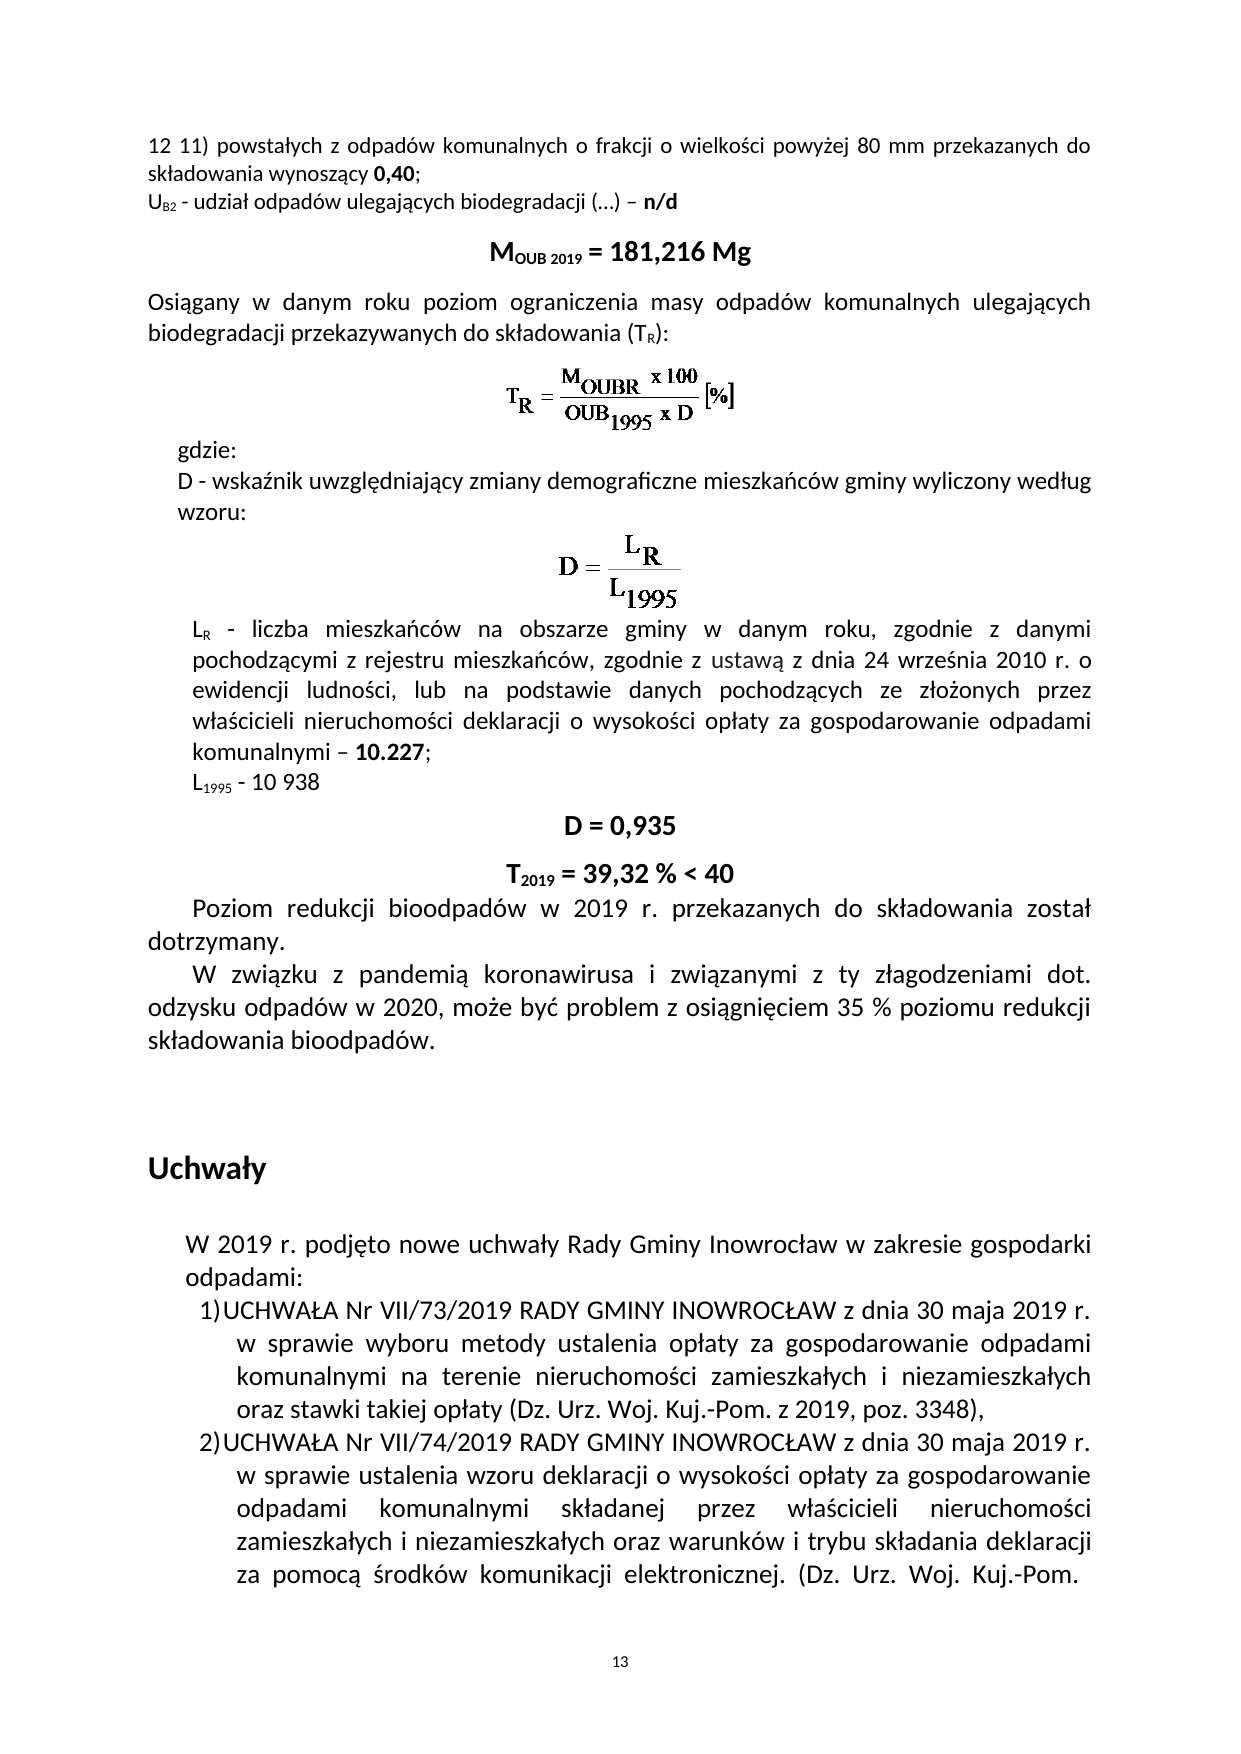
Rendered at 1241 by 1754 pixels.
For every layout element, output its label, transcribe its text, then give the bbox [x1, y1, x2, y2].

text D - wskaźnik uwzględniający zmiany demograficzne mieszkańców gminy wyliczony według wzoru: [177, 465, 1093, 526]
picture [503, 362, 737, 435]
text MOUB 2019 = 181,216 Mg [148, 233, 1093, 268]
list T2019 = 39,32 % < 40 [148, 855, 1093, 891]
text W związku z pandemią koronawirusa i związanymi z ty złagodzeniami dot. odzysku odpadów w 2020, może być problem z osiągnięciem 35 % poziomu redukcji składowania bioodpadów. [148, 957, 1093, 1056]
list UCHWAŁA Nr VII/73/2019 RADY GMINY INOWROCŁAW z dnia 30 maja 2019 r. w sprawie wyboru metody ustalenia opłaty za gospodarowanie odpadami komunalnymi na terenie nieruchomości zamieszkałych i niezamieszkałych oraz stawki takiej opłaty (Dz. Urz. Woj. Kuj.-Pom. z 2019, poz. 3348), [199, 1293, 1093, 1425]
text Osiągany w danym roku poziom ograniczenia masy odpadów komunalnych ulegających biodegradacji przekazywanych do składowania (TR): [148, 286, 1093, 347]
text gdzie: [177, 434, 1093, 465]
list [199, 1425, 1093, 1590]
text UB2 - udział odpadów ulegających biodegradacji (…) – n/d [148, 187, 1093, 215]
text W 2019 r. podjęto nowe uchwały Rady Gminy Inowrocław w zakresie gospodarki odpadami: [185, 1227, 1093, 1293]
subtitle Uchwały [148, 1147, 1093, 1188]
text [148, 131, 1093, 187]
picture [555, 526, 686, 614]
text LR - liczba mieszkańców na obszarze gminy w danym roku, zgodnie z danymi pochodzącymi z rejestru mieszkańców, zgodnie z ustawą z dnia 24 września 2010 r. o ewidencji ludności, lub na podstawie danych pochodzących ze złożonych przez właścicieli nieruchomości deklaracji o wysokości opłaty za gospodarowanie odpadami komunalnymi – 10.227; [192, 614, 1093, 766]
text L1995 - 10 938 [192, 766, 1093, 797]
list D = 0,935 [148, 807, 1093, 843]
text Poziom redukcji bioodpadów w 2019 r. przekazanych do składowania został dotrzymany. [148, 891, 1093, 957]
